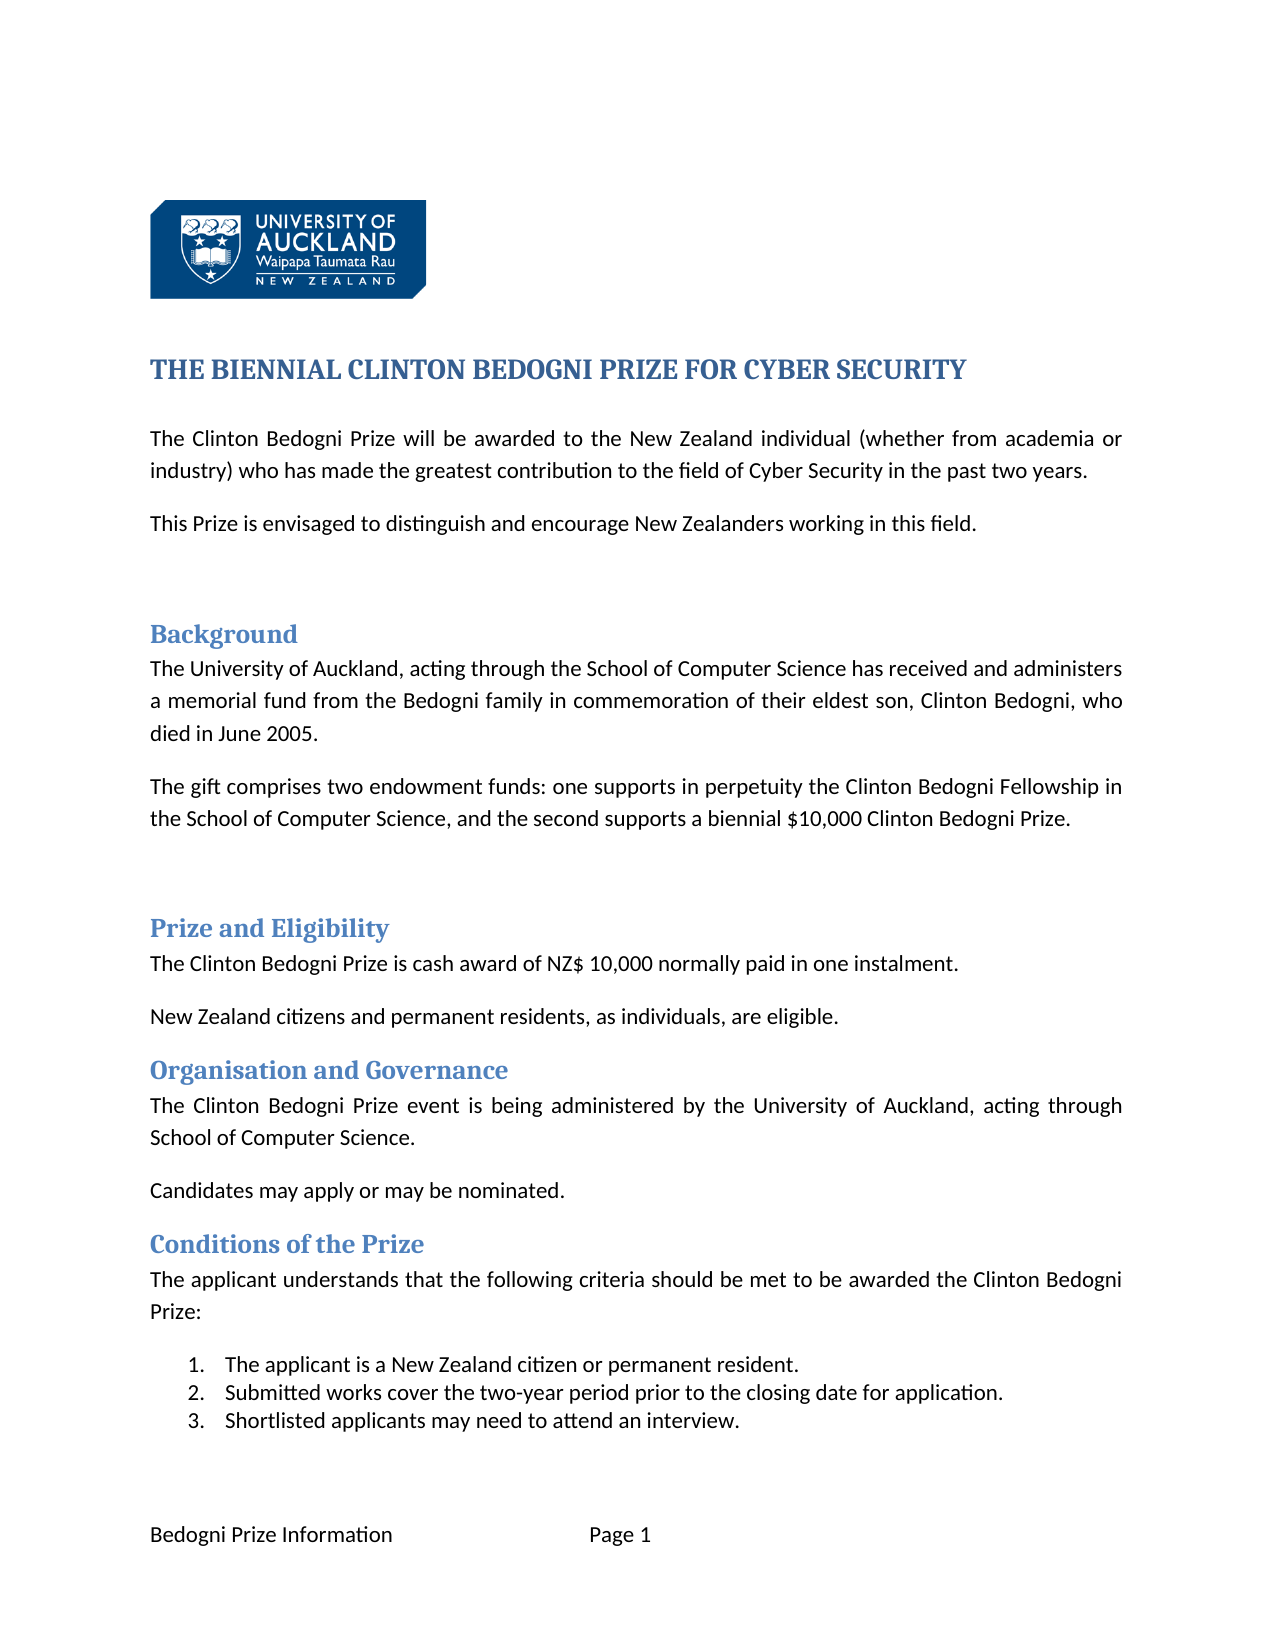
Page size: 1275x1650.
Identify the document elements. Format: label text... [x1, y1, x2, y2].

text The University of Auckland, acting through the School of Computer Science has received and administers a memorial fund from the Bedogni family in commemoration of their eldest son, Clinton Bedogni, who died in June 2005. [150, 654, 1125, 747]
list The applicant is a New Zealand citizen or permanent resident. [187, 1350, 1125, 1378]
text Candidates may apply or may be nominated. [150, 1176, 1125, 1204]
text The Clinton Bedogni Prize is cash award of NZ$ 10,000 normally paid in one instalment. [150, 949, 1125, 977]
text The applicant understands that the following criteria should be met to be awarded the Clinton Bedogni Prize: [150, 1265, 1125, 1325]
subtitle Prize and Eligibility [150, 913, 1125, 945]
text This Prize is envisaged to distinguish and encourage New Zealanders working in this field. [150, 509, 1125, 537]
list Shortlisted applicants may need to attend an interview. [187, 1406, 1125, 1434]
subtitle Organisation and Governance [150, 1055, 1125, 1086]
subtitle THE BIENNIAL CLINTON BEDOGNI PRIZE FOR CYBER SECURITY [150, 353, 1125, 387]
subtitle Conditions of the Prize [150, 1229, 1125, 1260]
subtitle Background [150, 619, 1125, 650]
text New Zealand citizens and permanent residents, as individuals, are eligible. [150, 1002, 1125, 1030]
text The Clinton Bedogni Prize event is being administered by the University of Auckland, acting through School of Computer Science. [150, 1091, 1125, 1151]
list Submitted works cover the two-year period prior to the closing date for application. [187, 1378, 1125, 1406]
text The gift comprises two endowment funds: one supports in perpetuity the Clinton Bedogni Fellowship in the School of Computer Science, and the second supports a biennial $10,000 Clinton Bedogni Prize. [150, 772, 1125, 832]
text The Clinton Bedogni Prize will be awarded to the New Zealand individual (whether from academia or industry) who has made the greatest contribution to the field of Cyber Security in the past two years. [150, 424, 1125, 484]
picture [150, 200, 427, 299]
